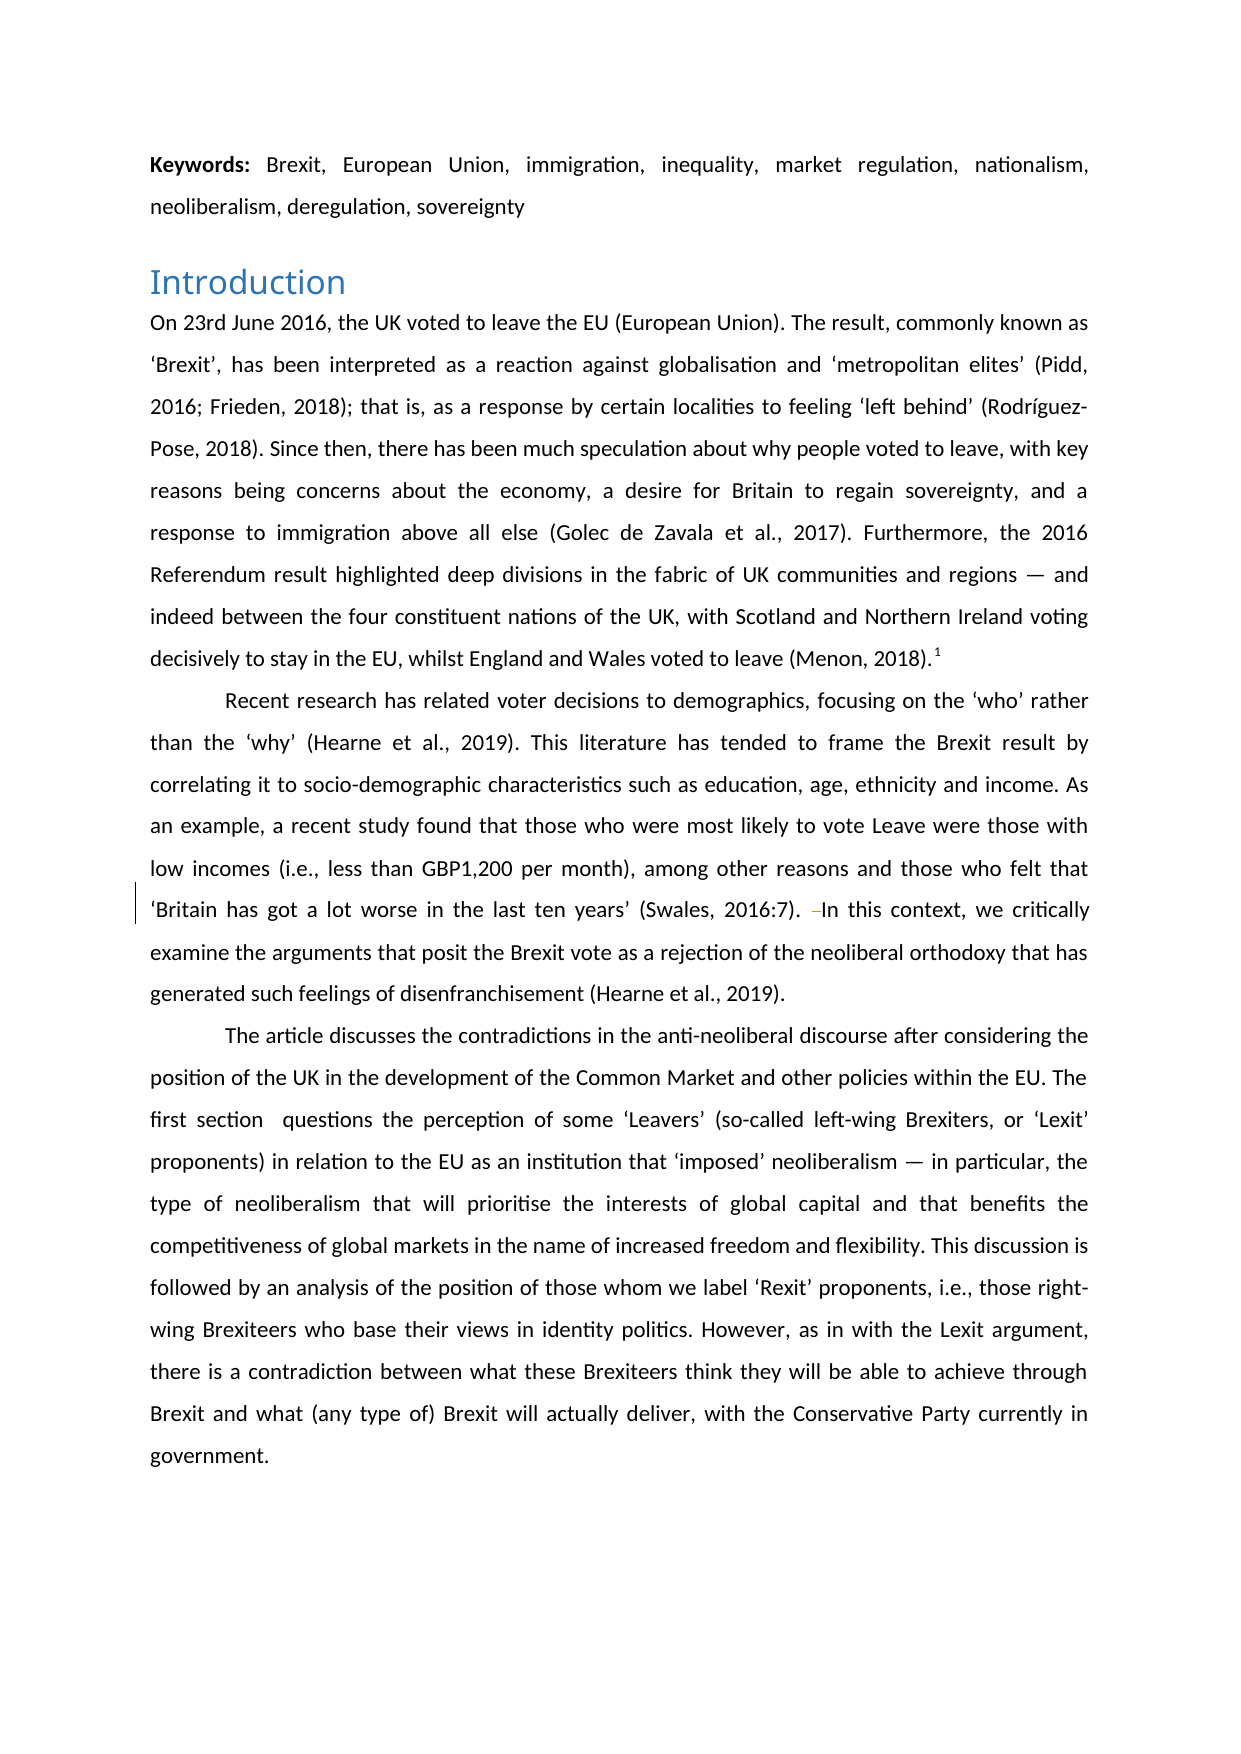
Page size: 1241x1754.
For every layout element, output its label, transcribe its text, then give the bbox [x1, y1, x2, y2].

text The article discusses the contradictions in the anti-neoliberal discourse after considering the position of the UK in the development of the Common Market and other policies within the EU. The first section questions the perception of some ‘Leavers’ (so-called left-wing Brexiters, or ‘Lexit’ proponents) in relation to the EU as an institution that ‘imposed’ neoliberalism — in particular, the type of neoliberalism that will prioritise the interests of global capital and that benefits the competitiveness of global markets in the name of increased freedom and flexibility. This discussion is followed by an analysis of the position of those whom we label ‘Rexit’ proponents, i.e., those right-wing Brexiteers who base their views in identity politics. However, as in with the Lexit argument, there is a contradiction between what these Brexiteers think they will be able to achieve through Brexit and what (any type of) Brexit will actually deliver, with the Conservative Party currently in government. [150, 1022, 1090, 1469]
text On 23rd June 2016, the UK voted to leave the EU (European Union). The result, commonly known as ‘Brexit’, has been interpreted as a reaction against globalisation and ‘metropolitan elites’ (Pidd, 2016; Frieden, 2018); that is, as a response by certain localities to feeling ‘left behind’ (Rodríguez-Pose, 2018). Since then, there has been much speculation about why people voted to leave, with key reasons being concerns about the economy, a desire for Britain to regain sovereignty, and a response to immigration above all else (Golec de Zavala et al., 2017). Furthermore, the 2016 Referendum result highlighted deep divisions in the fabric of UK communities and regions — and indeed between the four constituent nations of the UK, with Scotland and Northern Ireland voting decisively to stay in the EU, whilst England and Wales voted to leave (Menon, 2018). [150, 308, 1090, 672]
subtitle Introduction [150, 259, 1090, 304]
text Recent research has related voter decisions to demographics, focusing on the ‘who’ rather than the ‘why’ (Hearne et al., 2019). This literature has tended to frame the Brexit result by correlating it to socio-demographic characteristics such as education, age, ethnicity and income. As an example, a recent study found that those who were most likely to vote Leave were those with low incomes (i.e., less than GBP1,200 per month), among other reasons and those who felt that ‘Britain has got a lot worse in the last ten years’ (Swales, 2016:7). In this context, we critically examine the arguments that posit the Brexit vote as a rejection of the neoliberal orthodoxy that has generated such feelings of disenfranchisement (Hearne et al., 2019). [150, 686, 1090, 1008]
text Keywords: Brexit, European Union, immigration, inequality, market regulation, nationalism, neoliberalism, deregulation, sovereignty [150, 150, 1090, 220]
